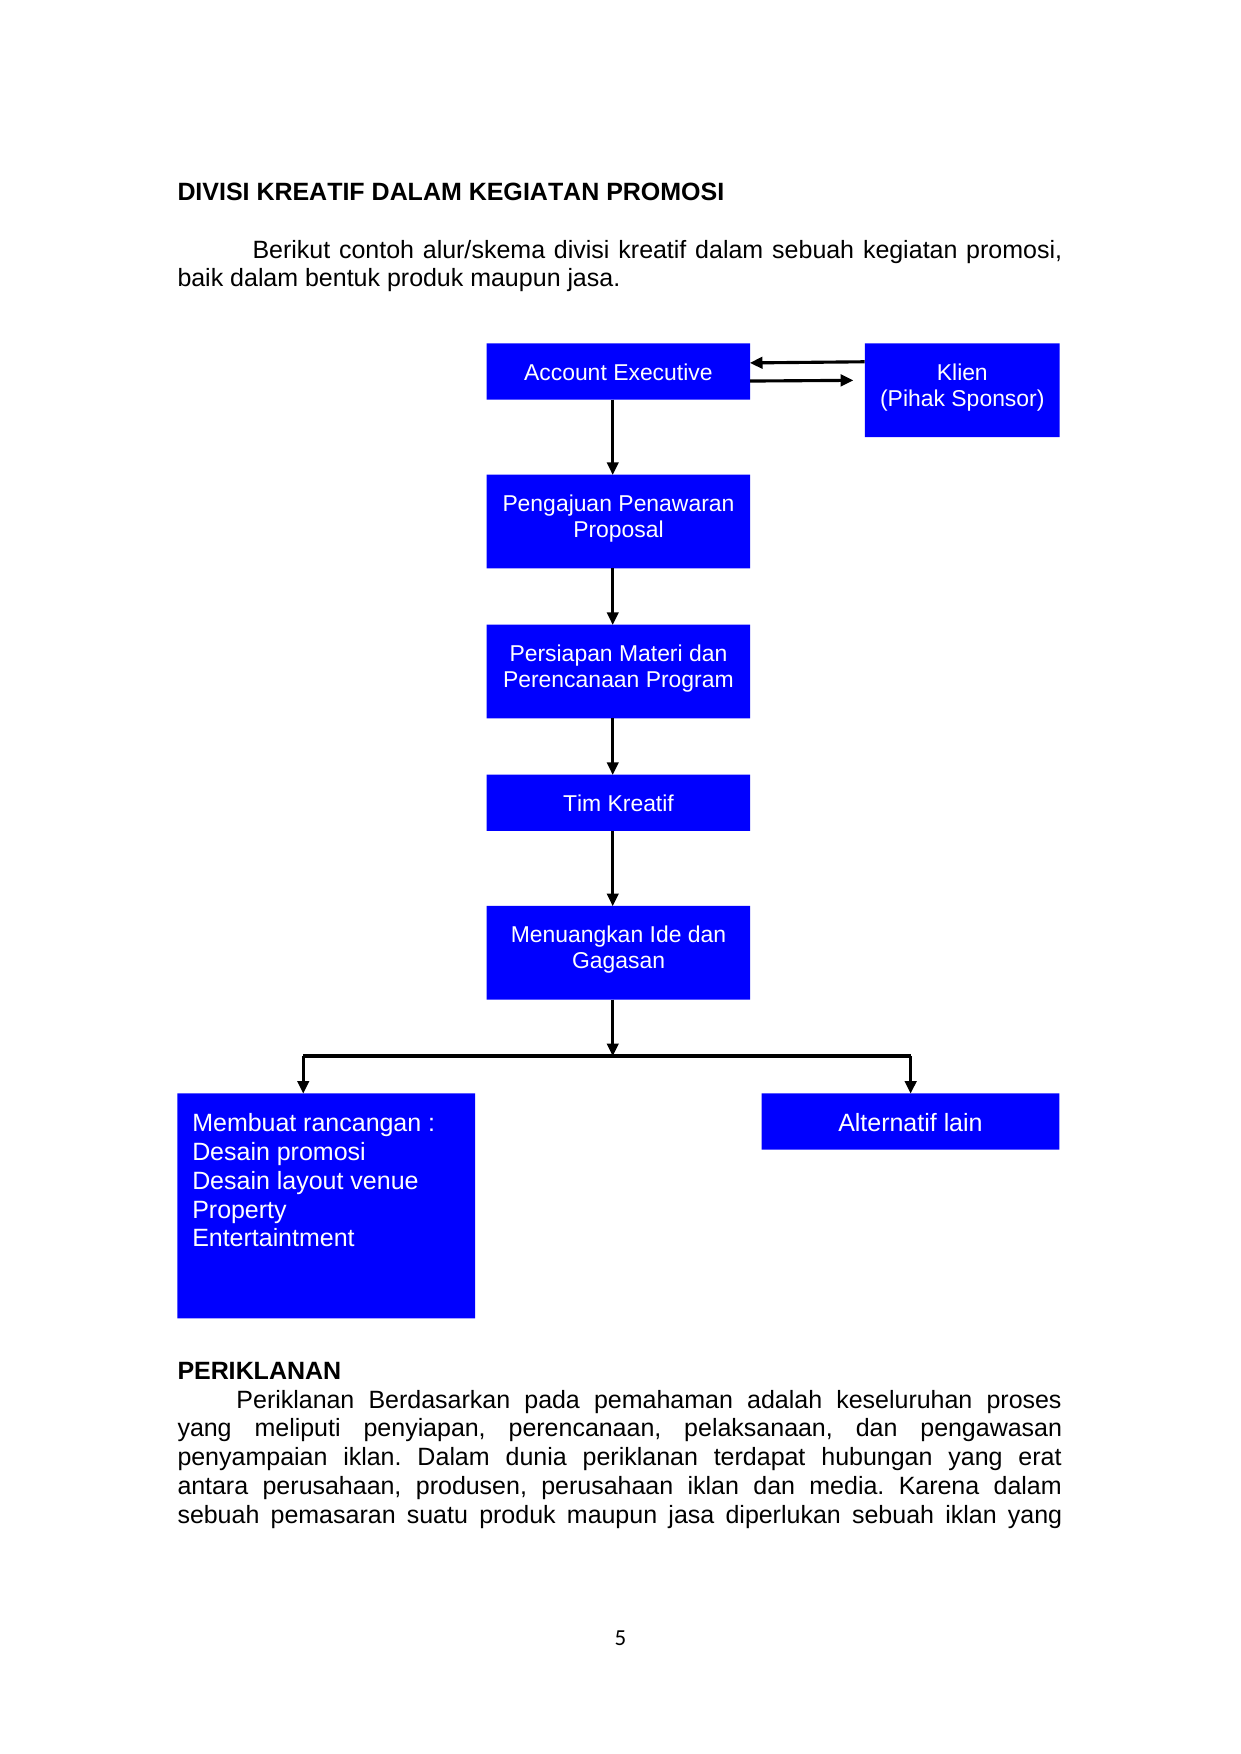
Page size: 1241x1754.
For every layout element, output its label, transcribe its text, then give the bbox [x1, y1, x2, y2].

text PERIKLANAN [177, 1356, 1063, 1385]
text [177, 1385, 1063, 1528]
text DIVISI KREATIF DALAM KEGIATAN PROMOSI [177, 177, 1063, 206]
text Berikut contoh alur/skema divisi kreatif dalam sebuah kegiatan promosi, baik dalam bentuk produk maupun jasa. [177, 235, 1063, 292]
